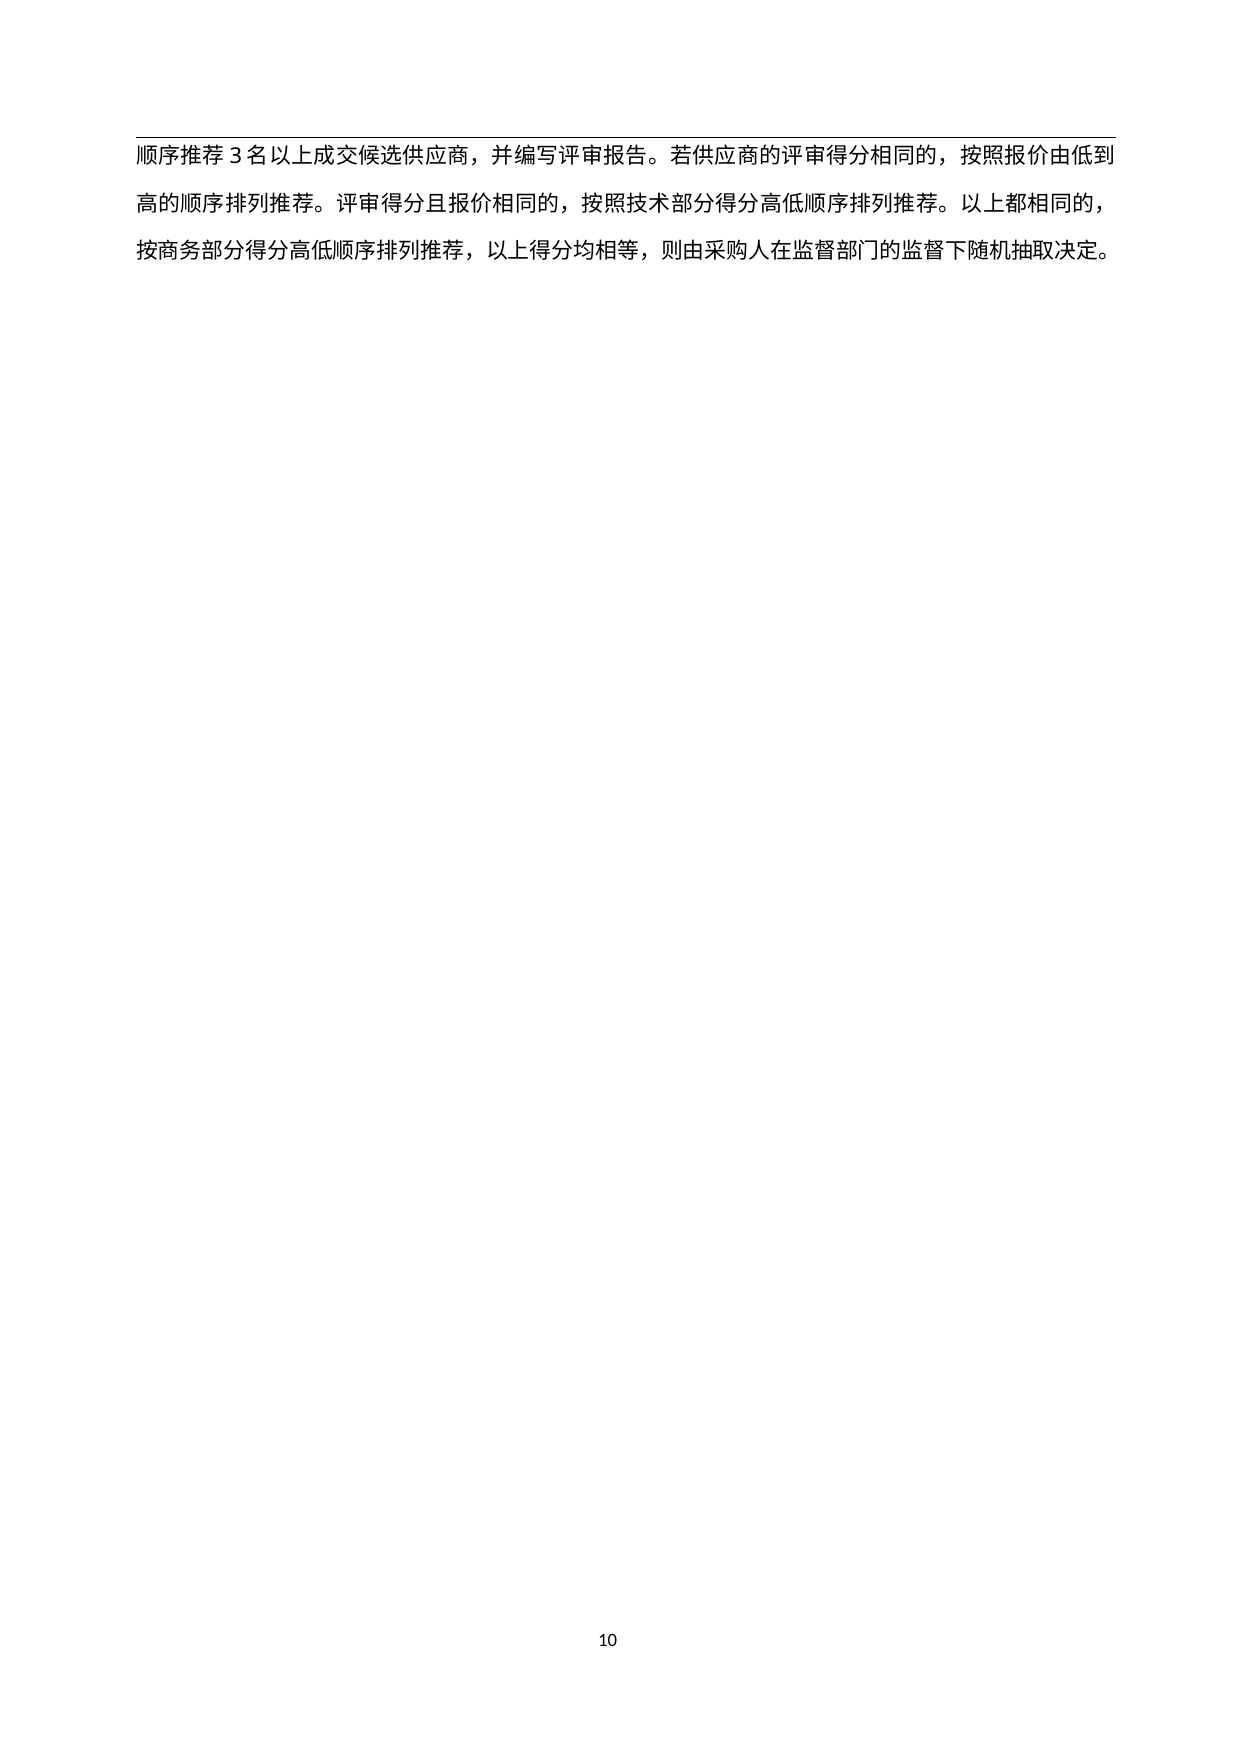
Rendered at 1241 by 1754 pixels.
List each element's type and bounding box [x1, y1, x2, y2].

text [136, 138, 1116, 265]
